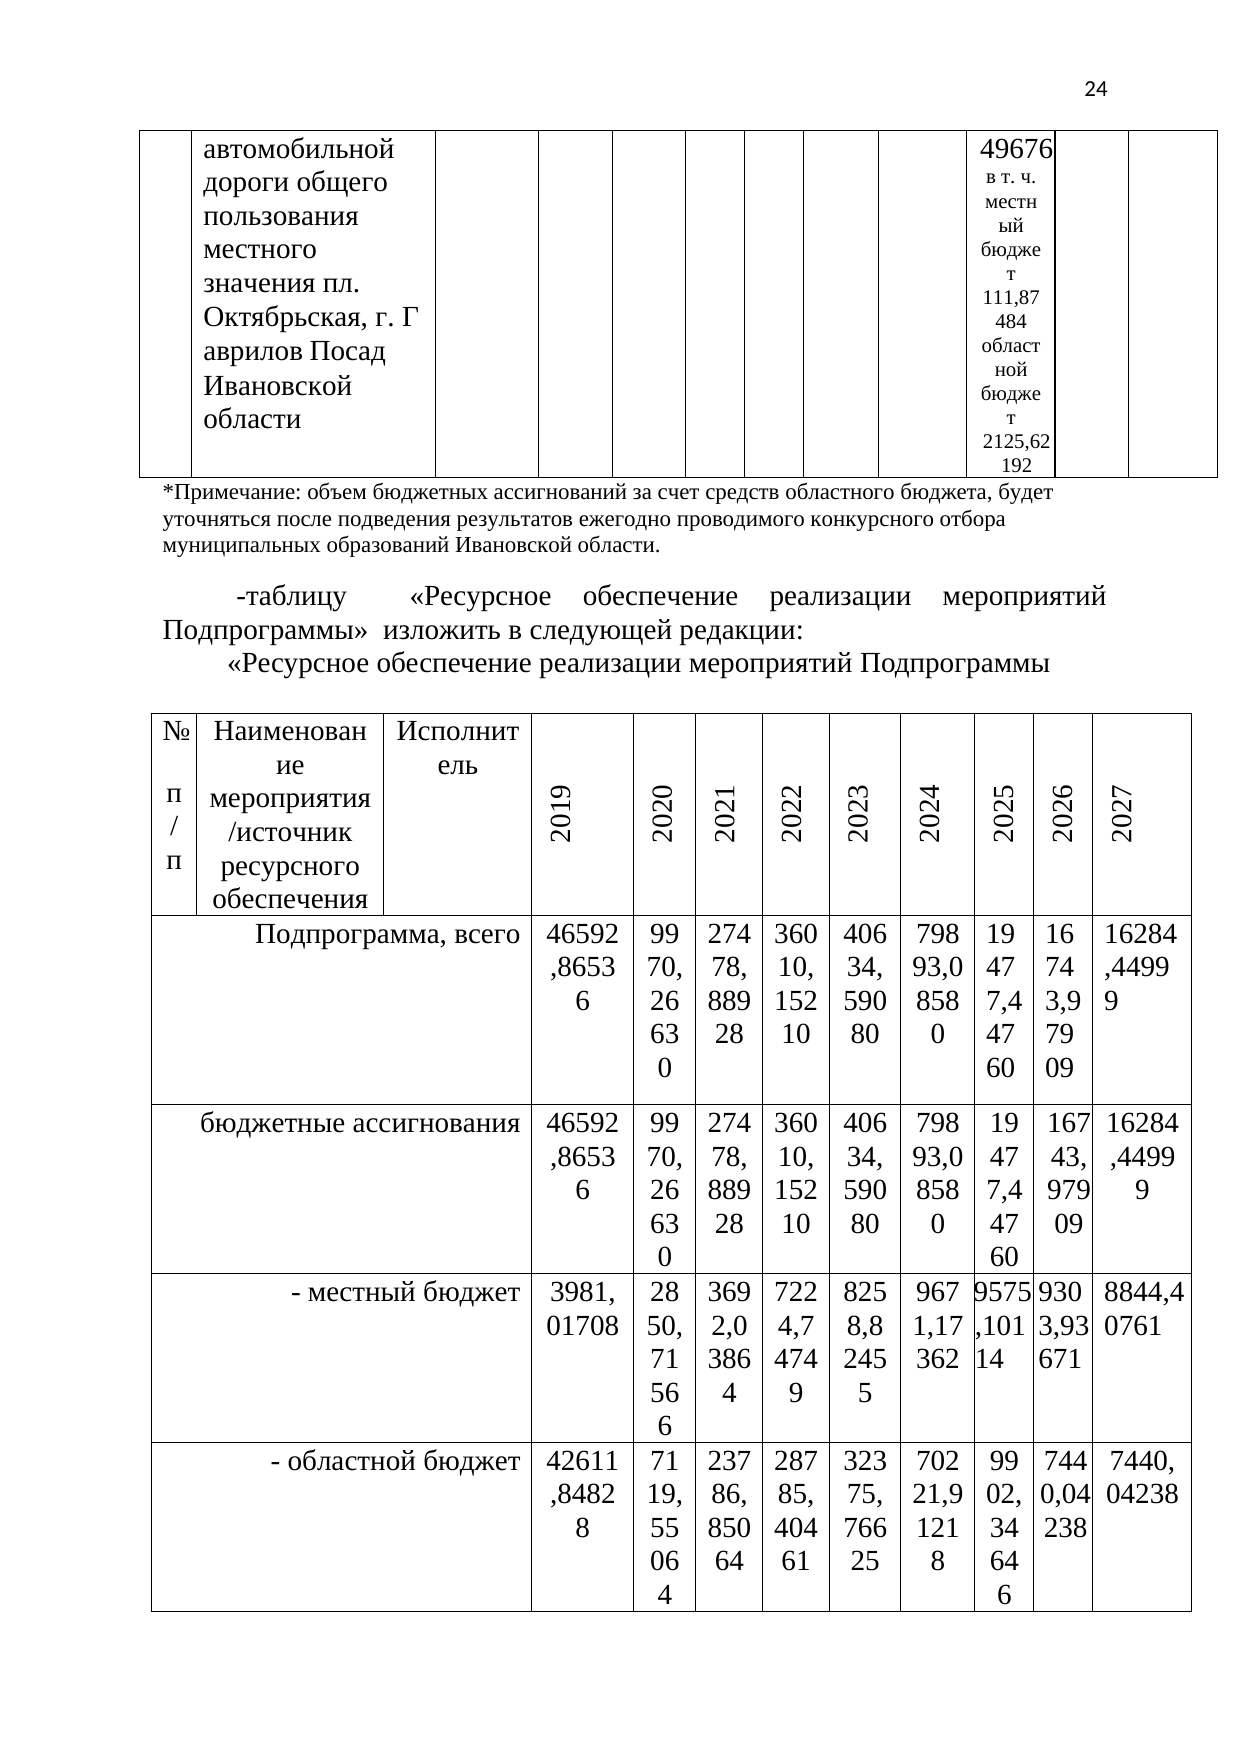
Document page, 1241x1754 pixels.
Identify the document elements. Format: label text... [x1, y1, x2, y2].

table_cell 46592,86536 [532, 1105, 633, 1273]
table_cell 9303,93671 [1034, 1274, 1092, 1442]
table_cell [967, 131, 1054, 477]
table_cell [879, 131, 966, 477]
table_cell 36010,15210 [763, 916, 829, 1104]
table_cell 50 [140, 131, 191, 477]
table_cell 9575,10114 [975, 1274, 1033, 1442]
table_header 2026 [1034, 714, 1092, 915]
table_cell [1129, 131, 1217, 477]
table_cell 19477,44760 [975, 916, 1033, 1104]
table_header 2023 [830, 714, 900, 915]
table_cell 70221,91218 [901, 1443, 974, 1611]
table_cell 40634,59080 [830, 916, 900, 1104]
table_cell 16284,44999 [1093, 1105, 1191, 1273]
table_cell 46592,86536 [532, 916, 633, 1104]
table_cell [192, 131, 435, 477]
table_header 2019 [532, 714, 633, 915]
table_cell 7224,74749 [763, 1274, 829, 1442]
table_header № п/п [152, 714, 196, 915]
table_cell [436, 131, 538, 477]
table_cell 8258,82455 [830, 1274, 900, 1442]
table_cell [1056, 131, 1128, 477]
table_header 2021 [696, 714, 762, 915]
table_cell 9671,17362 [901, 1274, 974, 1442]
table_cell 16743,97909 [1034, 1105, 1092, 1273]
table_cell 3692,03864 [696, 1274, 762, 1442]
table_cell [804, 131, 878, 477]
table_cell 9970,26630 [634, 1105, 695, 1273]
table_cell - местный бюджет [152, 1274, 531, 1442]
table_cell 32375,76625 [830, 1443, 900, 1611]
table_cell - областной бюджет [152, 1443, 531, 1611]
table_cell 79893,08580 [901, 1105, 974, 1273]
table_cell [686, 131, 744, 477]
table_cell [539, 131, 612, 477]
table_cell 79893,08580 [901, 916, 974, 1104]
table_cell [745, 131, 803, 477]
table_header Исполнитель [384, 714, 531, 915]
table_cell 36010,15210 [763, 1105, 829, 1273]
text «Ресурсное обеспечение реализации мероприятий Подпрограммы [162, 645, 1107, 679]
text *Примечание: объем бюджетных ассигнований за счет средств областного бюджета, будет уточняться после подведения результатов ежегодно проводимого конкурсного отбора муниципальных образований Ивановской области. [162, 478, 1107, 557]
table_cell 16284,44999 [1093, 916, 1191, 1104]
table_header 2025 [975, 714, 1033, 915]
table_cell [613, 131, 685, 477]
table_header 2022 [763, 714, 829, 915]
table_cell 42611,84828 [532, 1443, 633, 1611]
table_cell 27478,88928 [696, 1105, 762, 1273]
text -таблицу «Ресурсное обеспечение реализации мероприятий Подпрограммы» изложить в следующей редакции: [162, 578, 1107, 645]
table_cell 40634,59080 [830, 1105, 900, 1273]
table_cell 7440,04238 [1034, 1443, 1092, 1611]
table_cell Подпрограмма, всего [152, 916, 531, 1104]
table_header 2020 [634, 714, 695, 915]
table_cell 7119,55064 [634, 1443, 695, 1611]
table_cell 16743,97909 [1034, 916, 1092, 1104]
table_cell 19477,44760 [975, 1105, 1033, 1273]
table_cell 28785,40461 [763, 1443, 829, 1611]
table_header 2027 [1093, 714, 1191, 915]
table_cell 23786,85064 [696, 1443, 762, 1611]
table_cell 2850,71566 [634, 1274, 695, 1442]
table_cell 9970,26630 [634, 916, 695, 1104]
table_cell 27478,88928 [696, 916, 762, 1104]
table_cell 3981,01708 [532, 1274, 633, 1442]
table_cell 7440,04238 [1093, 1443, 1191, 1611]
table_cell 8844,40761 [1093, 1274, 1191, 1442]
table_header Наименование мероприятия/источник ресурсного обеспечения [197, 714, 383, 915]
table_cell 9902,34646 [975, 1443, 1033, 1611]
table_header 2024 [901, 714, 974, 915]
table_cell бюджетные ассигнования [152, 1105, 531, 1273]
